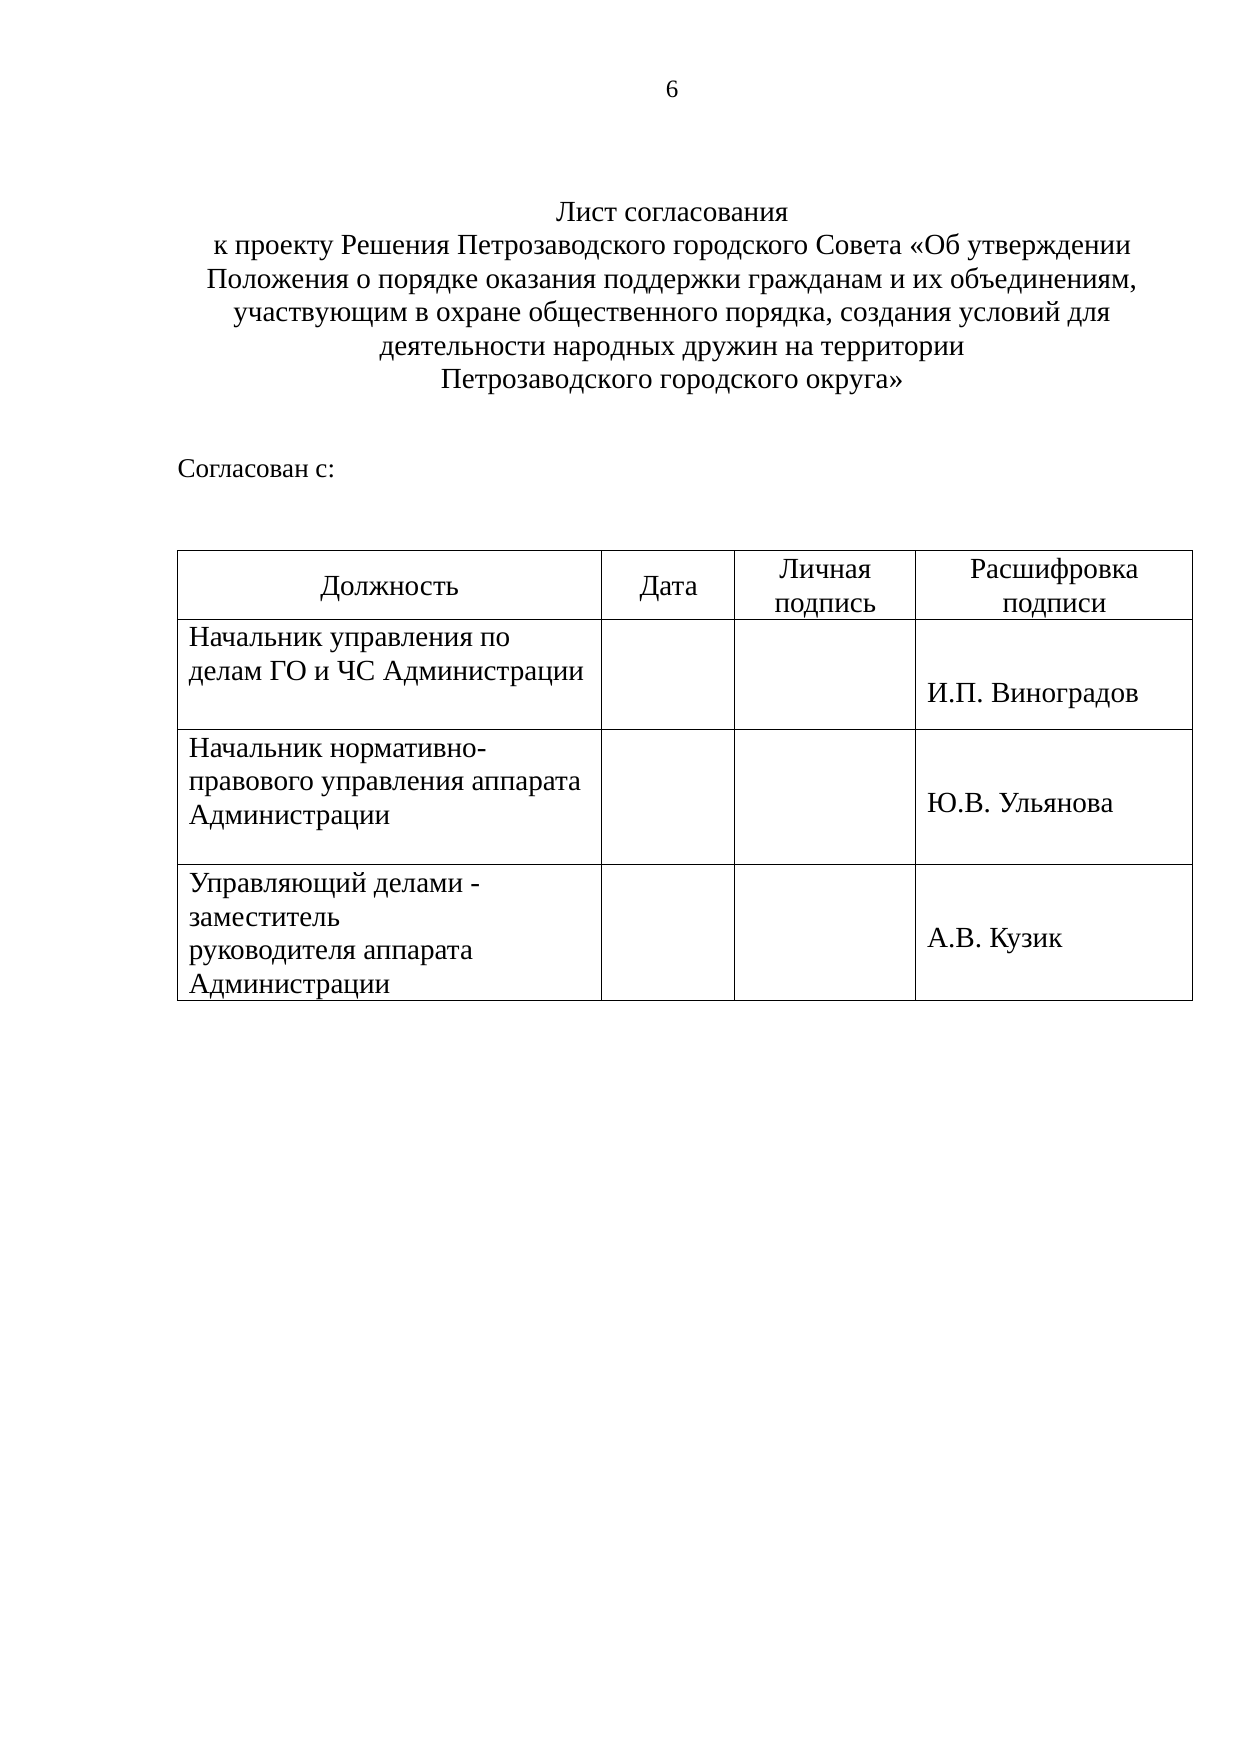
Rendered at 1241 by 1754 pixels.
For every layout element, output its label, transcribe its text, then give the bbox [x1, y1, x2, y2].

table_header Должность [178, 551, 601, 618]
table_cell А.В. Кузик [916, 865, 1192, 1000]
table_cell [602, 730, 734, 864]
table_cell [602, 865, 734, 1000]
table_cell [602, 620, 734, 729]
text Петрозаводского городского округа» [177, 361, 1167, 395]
text к проекту Решения Петрозаводского городского Совета «Об утверждении Положения о порядке оказания поддержки гражданам и их объединениям, участвующим в охране общественного порядка, создания условий для деятельности народных дружин на территории [177, 227, 1167, 361]
table_header Расшифровка подписи [916, 551, 1192, 618]
table_cell И.П. Виноградов [916, 620, 1192, 729]
table_cell [735, 730, 915, 864]
table_header Дата [602, 551, 734, 618]
table_header Личная подпись [735, 551, 915, 618]
table_cell Ю.В. Ульянова [916, 730, 1192, 864]
table_cell Управляющий делами - заместитель руководителя аппарата Администрации [178, 865, 601, 1000]
table_cell Начальник нормативно-правового управления аппарата Администрации [178, 730, 601, 864]
table_cell [735, 620, 915, 729]
text Лист согласования [177, 194, 1167, 227]
text Согласован с: [177, 452, 1167, 484]
table_cell [735, 865, 915, 1000]
table_cell Начальник управления по делам ГО и ЧС Администрации [178, 620, 601, 729]
